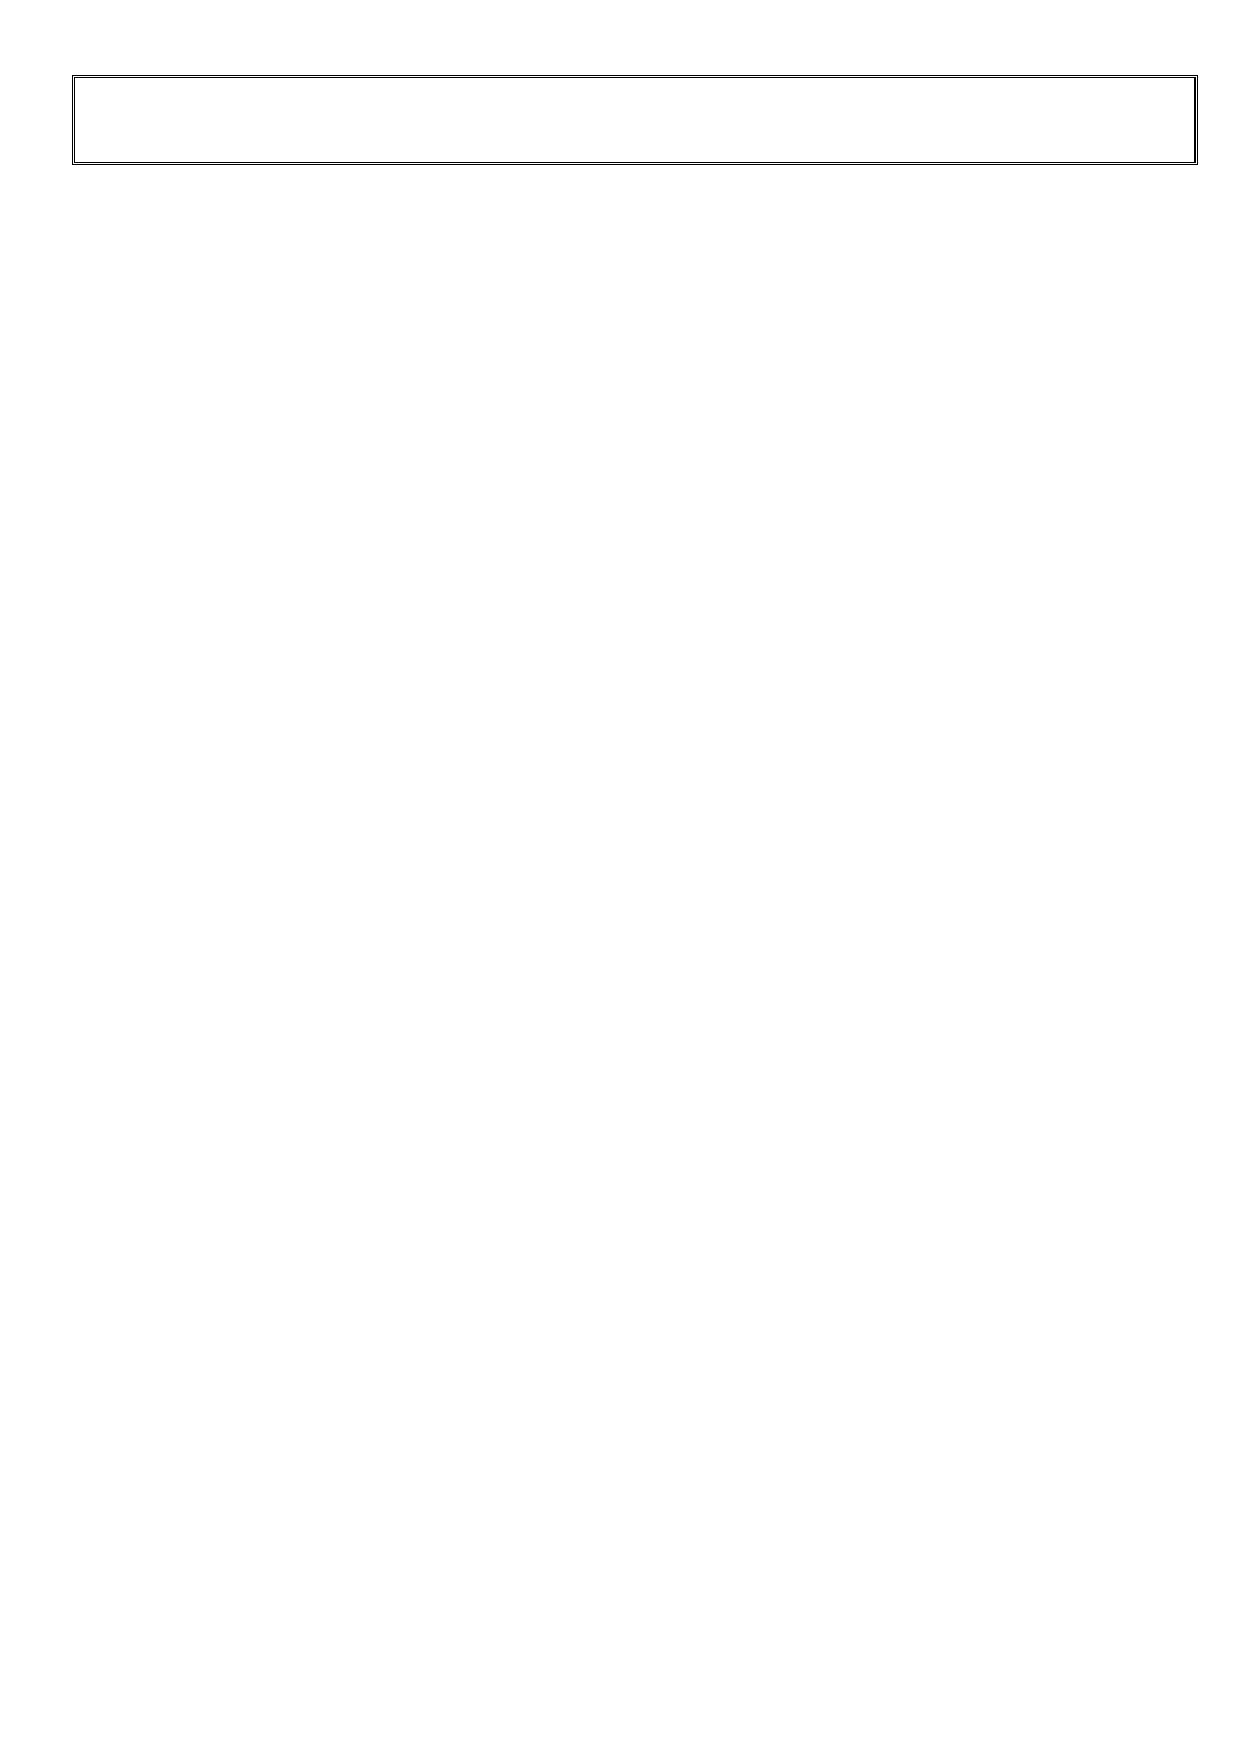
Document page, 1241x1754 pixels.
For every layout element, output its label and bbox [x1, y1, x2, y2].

table_header [75, 78, 1194, 162]
